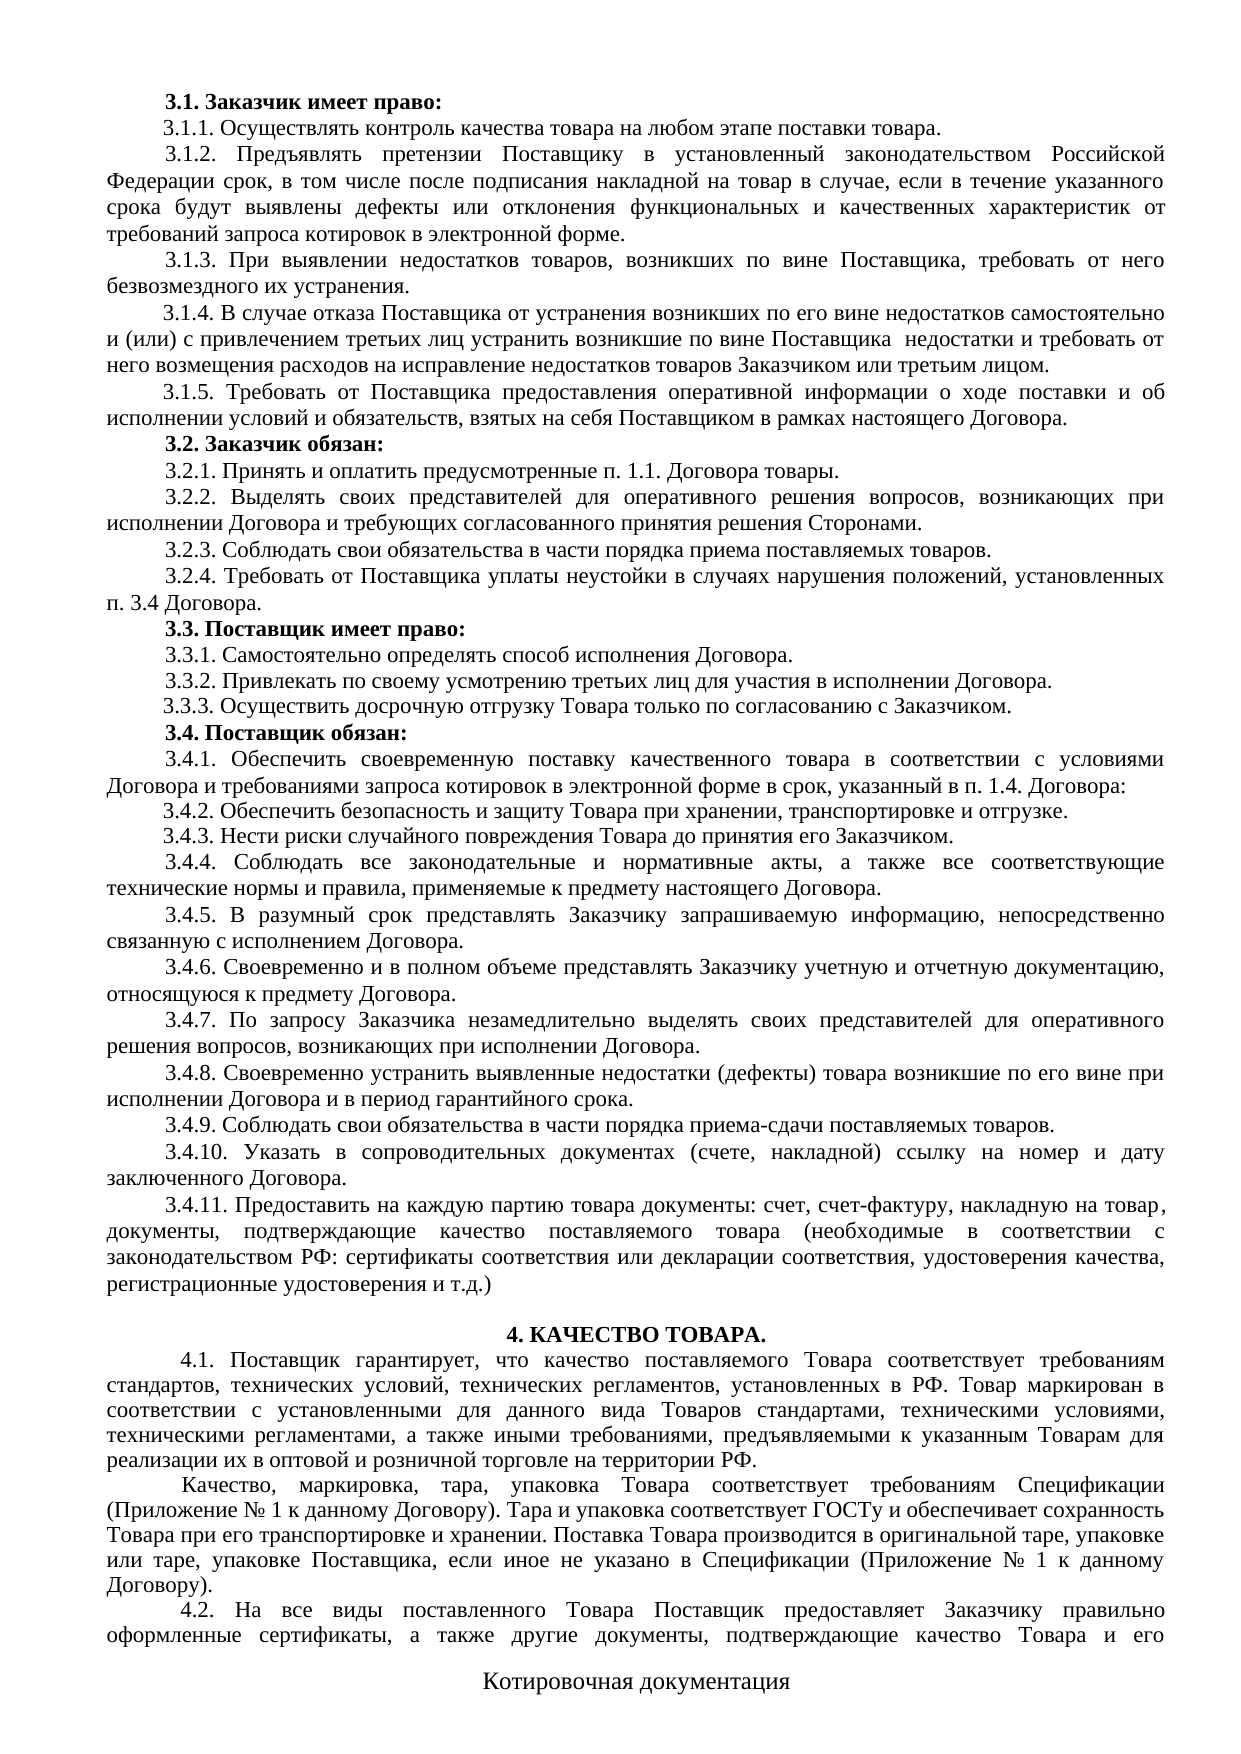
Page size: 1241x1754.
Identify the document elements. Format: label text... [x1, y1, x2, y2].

text 3.2.4. Требовать от Поставщика уплаты неустойки в случаях нарушения положений, установленных п. 3.4 Договора. [106, 562, 1166, 615]
text 3.4.2. Обеспечить безопасность и защиту Товара при хранении, транспортировке и отгрузке. [106, 798, 1166, 823]
text 3.1. Заказчик имеет право: [106, 88, 1166, 114]
text 3.2.3. Соблюдать свои обязательства в части порядка приема поставляемых товаров. [106, 536, 1166, 562]
text 3.1.1. Осуществлять контроль качества товара на любом этапе поставки товара. [106, 114, 1166, 141]
text 3.1.4. В случае отказа Поставщика от устранения возникших по его вине недостатков самостоятельно и (или) с привлечением третьих лиц устранить возникшие по вине Поставщика недостатки и требовать от него возмещения расходов на исправление недостатков товаров Заказчиком или третьим лицом. [106, 299, 1166, 378]
text 3.1.3. При выявлении недостатков товаров, возникших по вине Поставщика, требовать от него безвозмездного их устранения. [106, 246, 1166, 299]
text 3.4.7. По запросу Заказчика незамедлительно выделять своих представителей для оперативного решения вопросов, возникающих при исполнении Договора. [106, 1006, 1166, 1059]
text 3.2.1. Принять и оплатить предусмотренные п. 1.1. Договора товары. [106, 457, 1166, 483]
text 3.1.2. Предъявлять претензии Поставщику в установленный законодательством Российской Федерации срок, в том числе после подписания накладной на товар в случае, если в течение указанного срока будут выявлены дефекты или отклонения функциональных и качественных характеристик от требований запроса котировок в электронной форме. [106, 141, 1166, 246]
text 4.1. Поставщик гарантирует, что качество поставляемого Товара соответствует требованиям стандартов, технических условий, технических регламентов, установленных в РФ. Товар маркирован в соответствии с установленными для данного вида Товаров стандартами, техническими условиями, техническими регламентами, а также иными требованиями, предъявляемыми к указанным Товарам для реализации их в оптовой и розничной торговле на территории РФ. [106, 1347, 1166, 1472]
text 3.2.2. Выделять своих представителей для оперативного решения вопросов, возникающих при исполнении Договора и требующих согласованного принятия решения Сторонами. [106, 483, 1166, 536]
text 3.4.3. Нести риски случайного повреждения Товара до принятия его Заказчиком. [106, 823, 1166, 848]
text 3.4. Поставщик обязан: [106, 719, 1166, 745]
text 3.4.10. Указать в сопроводительных документах (счете, накладной) ссылку на номер и дату заключенного Договора. [106, 1138, 1166, 1191]
text 3.3.1. Самостоятельно определять способ исполнения Договора. [106, 641, 1166, 668]
text 3.2. Заказчик обязан: [106, 430, 1166, 457]
text 3.4.9. Соблюдать свои обязательства в части порядка приема-сдачи поставляемых товаров. [106, 1112, 1166, 1138]
text 3.3.2. Привлекать по своему усмотрению третьих лиц для участия в исполнении Договора. [106, 668, 1166, 694]
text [106, 1597, 1166, 1647]
text Качество, маркировка, тара, упаковка Товара соответствует требованиям Спецификации (Приложение № 1 к данному Договору). Тара и упаковка соответствует ГОСТу и обеспечивает сохранность Товара при его транспортировке и хранении. Поставка Товара производится в оригинальной таре, упаковке или таре, упаковке Поставщика, если иное не указано в Спецификации (Приложение № 1 к данному Договору). [106, 1472, 1166, 1597]
text 3.4.1. Обеспечить своевременную поставку качественного товара в соответствии с условиями Договора и требованиями запроса котировок в электронной форме в срок, указанный в п. 1.4. Договора: [106, 745, 1166, 798]
text 3.3.3. Осуществить досрочную отгрузку Товара только по согласованию с Заказчиком. [106, 694, 1166, 719]
text 3.1.5. Требовать от Поставщика предоставления оперативной информации о ходе поставки и об исполнении условий и обязательств, взятых на себя Поставщиком в рамках настоящего Договора. [106, 378, 1166, 430]
text 4. КАЧЕСТВО ТОВАРА. [106, 1322, 1166, 1347]
text 3.4.5. В разумный срок представлять Заказчику запрашиваемую информацию, непосредственно связанную с исполнением Договора. [106, 901, 1166, 953]
text 3.4.11. Предоставить на каждую партию товара документы: счет, счет-фактуру, накладную на товар, документы, подтверждающие качество поставляемого товара (необходимые в соответствии с законодательством РФ: сертификаты соответствия или декларации соответствия, удостоверения качества, регистрационные удостоверения и т.д.) [106, 1191, 1166, 1296]
text 3.4.8. Своевременно устранить выявленные недостатки (дефекты) товара возникшие по его вине при исполнении Договора и в период гарантийного срока. [106, 1059, 1166, 1112]
text 3.3. Поставщик имеет право: [106, 615, 1166, 641]
text 3.4.4. Соблюдать все законодательные и нормативные акты, а также все соответствующие технические нормы и правила, применяемые к предмету настоящего Договора. [106, 848, 1166, 901]
text 3.4.6. Своевременно и в полном объеме представлять Заказчику учетную и отчетную документацию, относящуюся к предмету Договора. [106, 953, 1166, 1006]
